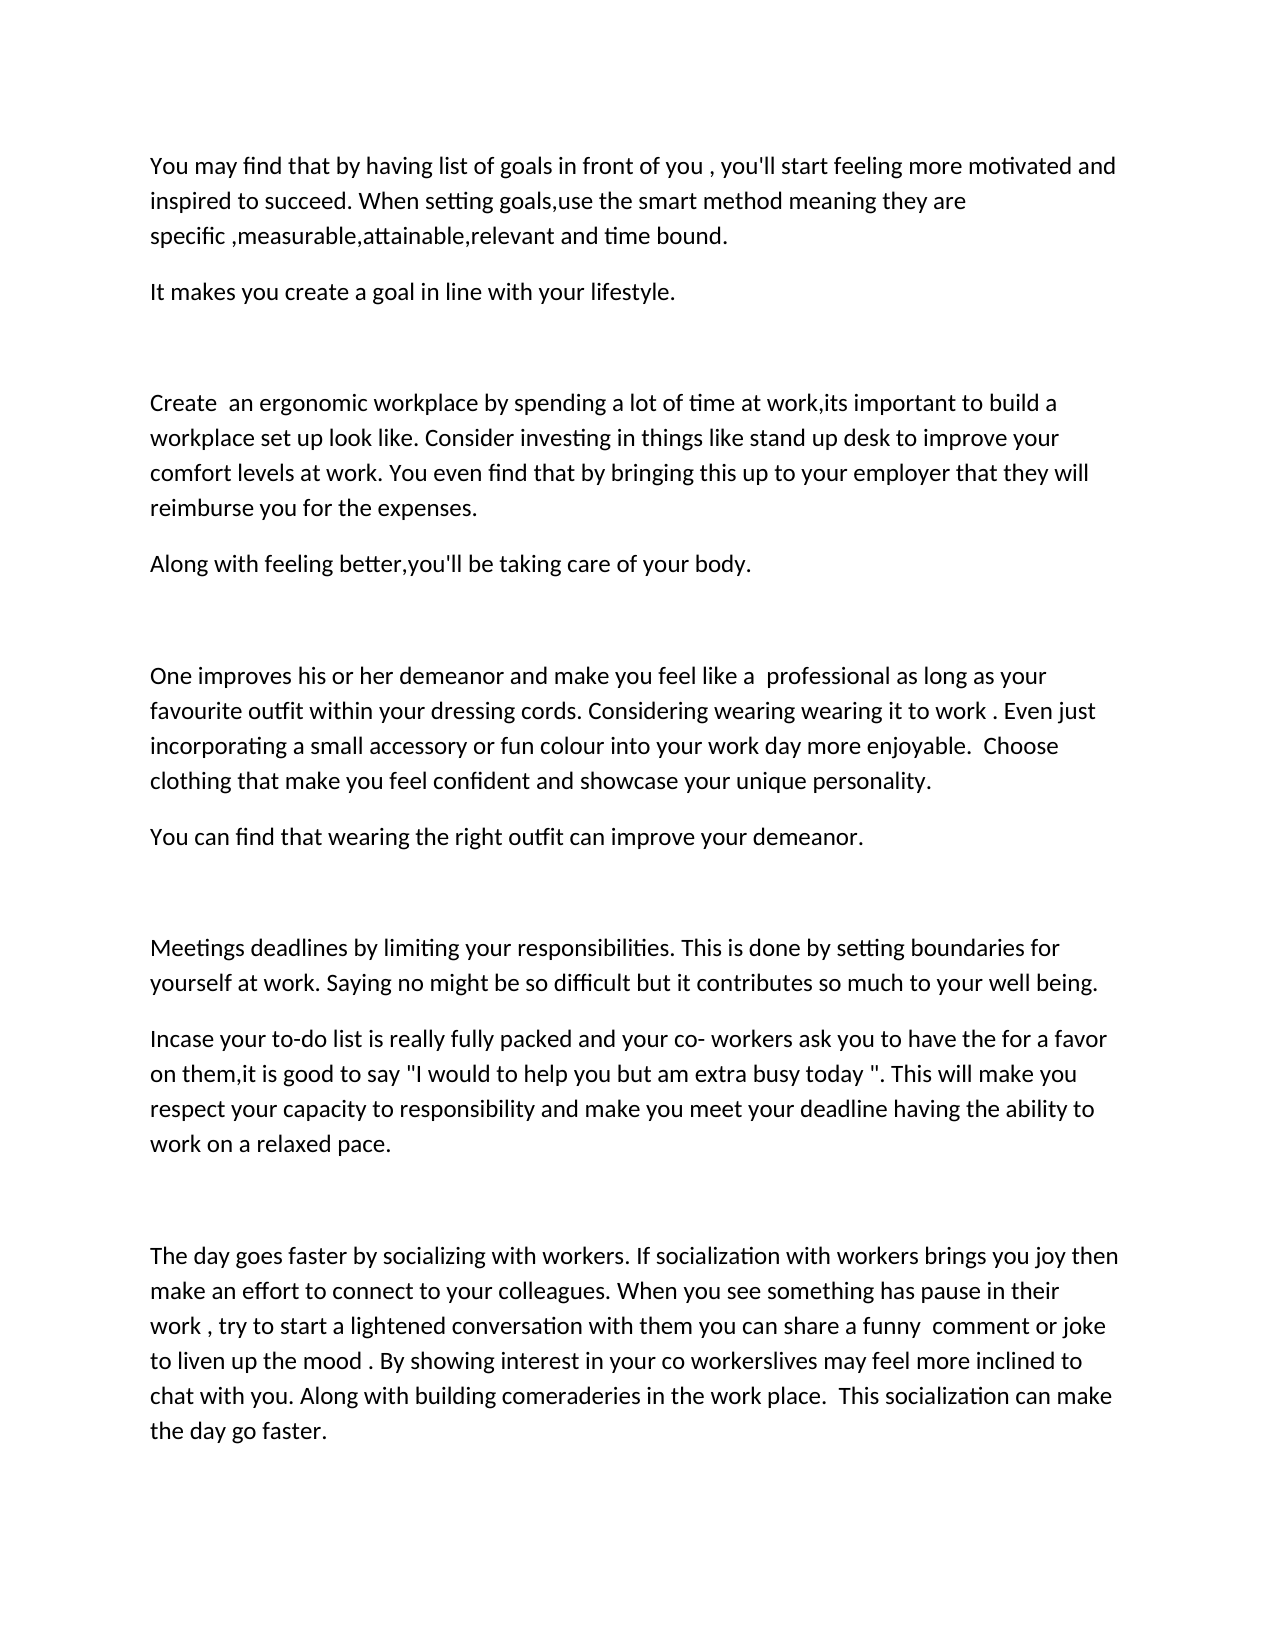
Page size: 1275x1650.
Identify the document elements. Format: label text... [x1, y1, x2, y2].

text Incase your to-do list is really fully packed and your co- workers ask you to have the for a favor on them,it is good to say "I would to help you but am extra busy today ". This will make you respect your capacity to responsibility and make you meet your deadline having the ability to work on a relaxed pace. [150, 1023, 1125, 1159]
text Along with feeling better,you'll be taking care of your body. [150, 548, 1125, 579]
text It makes you create a goal in line with your lifestyle. [150, 276, 1125, 306]
text Meetings deadlines by limiting your responsibilities. This is done by setting boundaries for yourself at work. Saying no might be so difficult but it contributes so much to your well being. [150, 932, 1125, 998]
text Create an ergonomic workplace by spending a lot of time at work,its important to build a workplace set up look like. Consider investing in things like stand up desk to improve your comfort levels at work. You even find that by bringing this up to your employer that they will reimburse you for the expenses. [150, 387, 1125, 523]
text You may find that by having list of goals in front of you , you'll start feeling more motivated and inspired to succeed. When setting goals,use the smart method meaning they are specific ,measurable,attainable,relevant and time bound. [150, 150, 1125, 251]
text You can find that wearing the right outfit can improve your demeanor. [150, 821, 1125, 851]
text The day goes faster by socializing with workers. If socialization with workers brings you joy then make an effort to connect to your colleagues. When you see something has pause in their work , try to start a lightened conversation with them you can share a funny comment or joke to liven up the mood . By showing interest in your co workerslives may feel more inclined to chat with you. Along with building comeraderies in the work place. This socialization can make the day go faster. [150, 1240, 1125, 1446]
text One improves his or her demeanor and make you feel like a professional as long as your favourite outfit within your dressing cords. Considering wearing wearing it to work . Even just incorporating a small accessory or fun colour into your work day more enjoyable. Choose clothing that make you feel confident and showcase your unique personality. [150, 660, 1125, 796]
